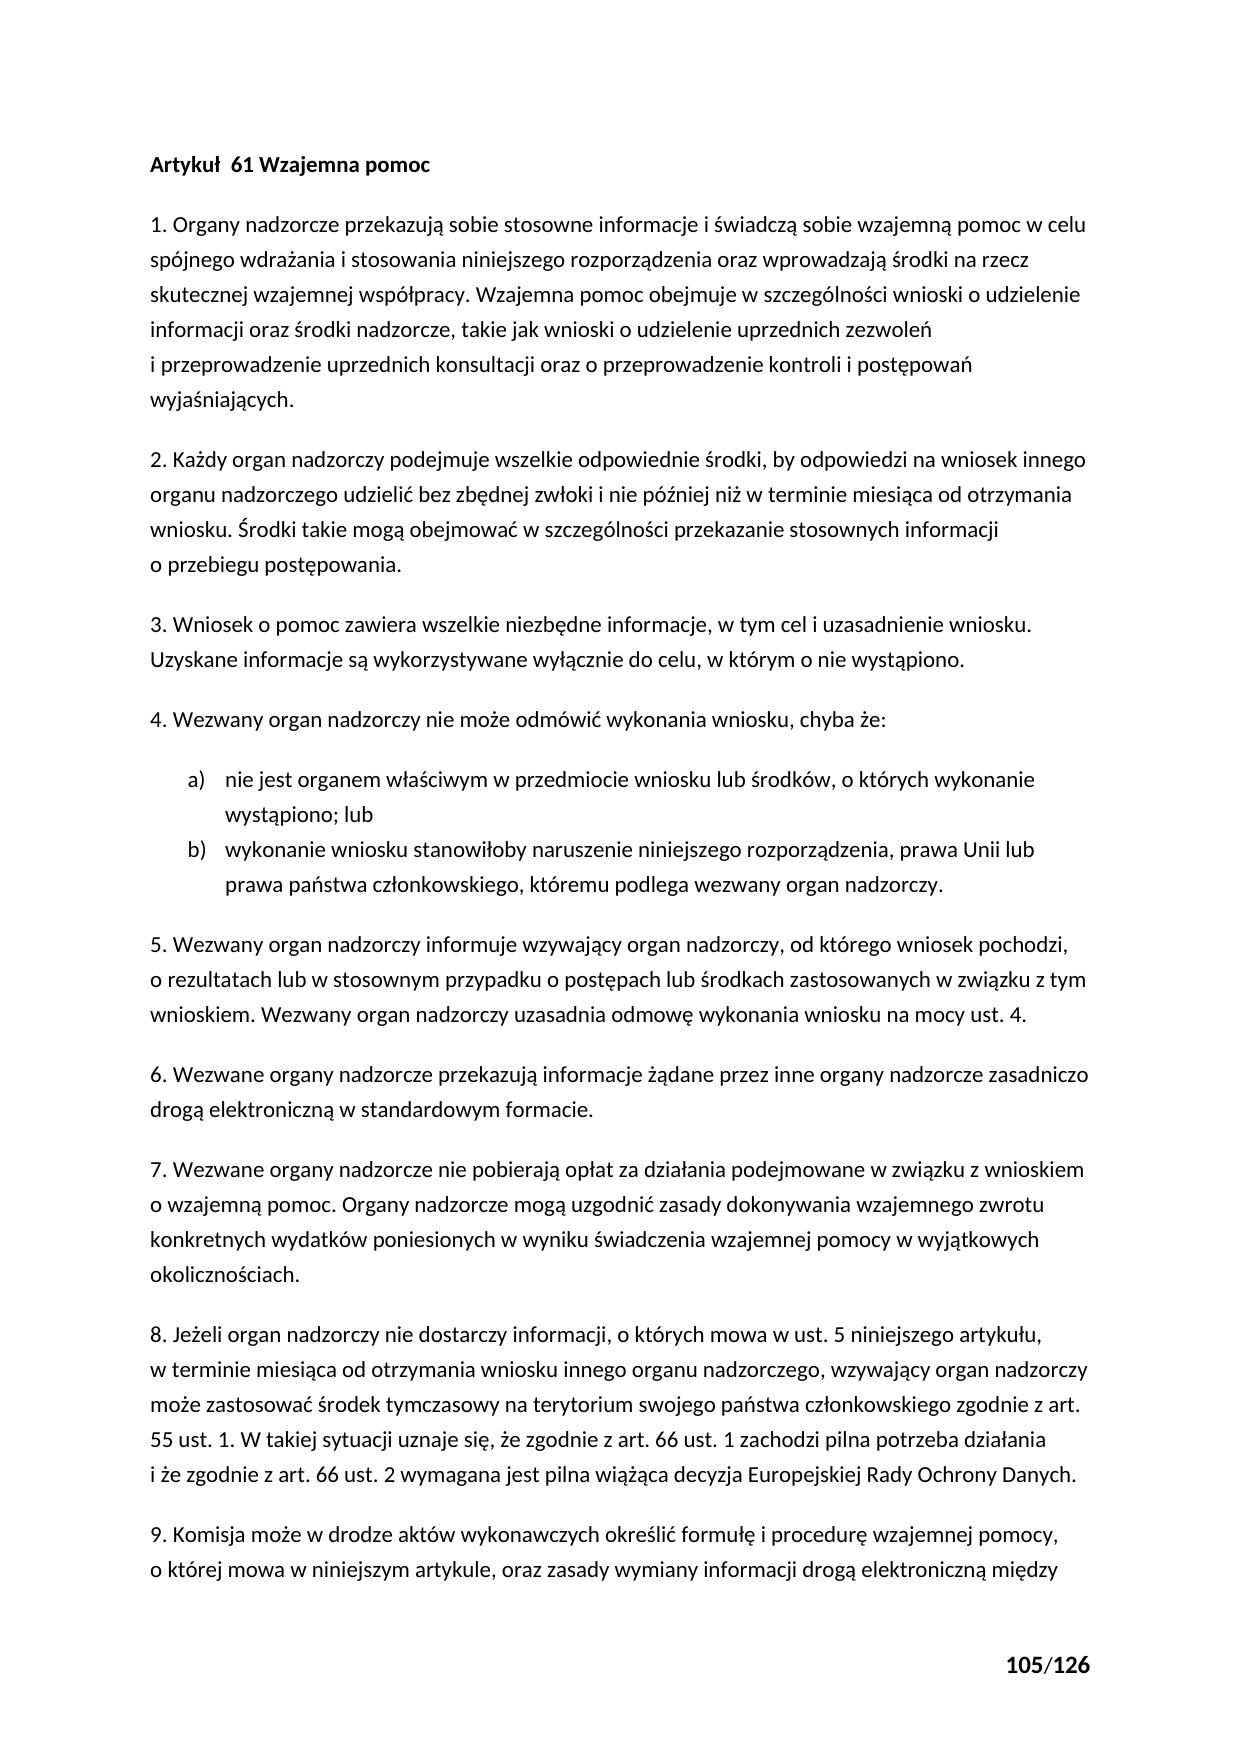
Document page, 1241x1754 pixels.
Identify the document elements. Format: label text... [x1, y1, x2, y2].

text 5. Wezwany organ nadzorczy informuje wzywający organ nadzorczy, od którego wniosek pochodzi, o rezultatach lub w stosownym przypadku o postępach lub środkach zastosowanych w związku z tym wnioskiem. Wezwany organ nadzorczy uzasadnia odmowę wykonania wniosku na mocy ust. 4. [150, 930, 1090, 1028]
text 6. Wezwane organy nadzorcze przekazują informacje żądane przez inne organy nadzorcze zasadniczo drogą elektroniczną w standardowym formacie. [150, 1060, 1090, 1123]
list wykonanie wniosku stanowiłoby naruszenie niniejszego rozporządzenia, prawa Unii lub prawa państwa członkowskiego, któremu podlega wezwany organ nadzorczy. [187, 835, 1090, 898]
list nie jest organem właściwym w przedmiocie wniosku lub środków, o których wykonanie wystąpiono; lub [187, 765, 1090, 828]
text 1. Organy nadzorcze przekazują sobie stosowne informacje i świadczą sobie wzajemną pomoc w celu spójnego wdrażania i stosowania niniejszego rozporządzenia oraz wprowadzają środki na rzecz skutecznej wzajemnej współpracy. Wzajemna pomoc obejmuje w szczególności wnioski o udzielenie informacji oraz środki nadzorcze, takie jak wnioski o udzielenie uprzednich zezwoleń i przeprowadzenie uprzednich konsultacji oraz o przeprowadzenie kontroli i postępowań wyjaśniających. [150, 210, 1090, 413]
text 3. Wniosek o pomoc zawiera wszelkie niezbędne informacje, w tym cel i uzasadnienie wniosku. Uzyskane informacje są wykorzystywane wyłącznie do celu, w którym o nie wystąpiono. [150, 610, 1090, 673]
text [150, 1520, 1090, 1583]
text 7. Wezwane organy nadzorcze nie pobierają opłat za działania podejmowane w związku z wnioskiem o wzajemną pomoc. Organy nadzorcze mogą uzgodnić zasady dokonywania wzajemnego zwrotu konkretnych wydatków poniesionych w wyniku świadczenia wzajemnej pomocy w wyjątkowych okolicznościach. [150, 1155, 1090, 1288]
text 2. Każdy organ nadzorczy podejmuje wszelkie odpowiednie środki, by odpowiedzi na wniosek innego organu nadzorczego udzielić bez zbędnej zwłoki i nie później niż w terminie miesiąca od otrzymania wniosku. Środki takie mogą obejmować w szczególności przekazanie stosownych informacji o przebiegu postępowania. [150, 445, 1090, 578]
text 8. Jeżeli organ nadzorczy nie dostarczy informacji, o których mowa w ust. 5 niniejszego artykułu, w terminie miesiąca od otrzymania wniosku innego organu nadzorczego, wzywający organ nadzorczy może zastosować środek tymczasowy na terytorium swojego państwa członkowskiego zgodnie z art. 55 ust. 1. W takiej sytuacji uznaje się, że zgodnie z art. 66 ust. 1 zachodzi pilna potrzeba działania i że zgodnie z art. 66 ust. 2 wymagana jest pilna wiążąca decyzja Europejskiej Rady Ochrony Danych. [150, 1320, 1090, 1488]
subtitle Artykuł 61 Wzajemna pomoc [150, 150, 1090, 178]
text 4. Wezwany organ nadzorczy nie może odmówić wykonania wniosku, chyba że: [150, 705, 1090, 733]
